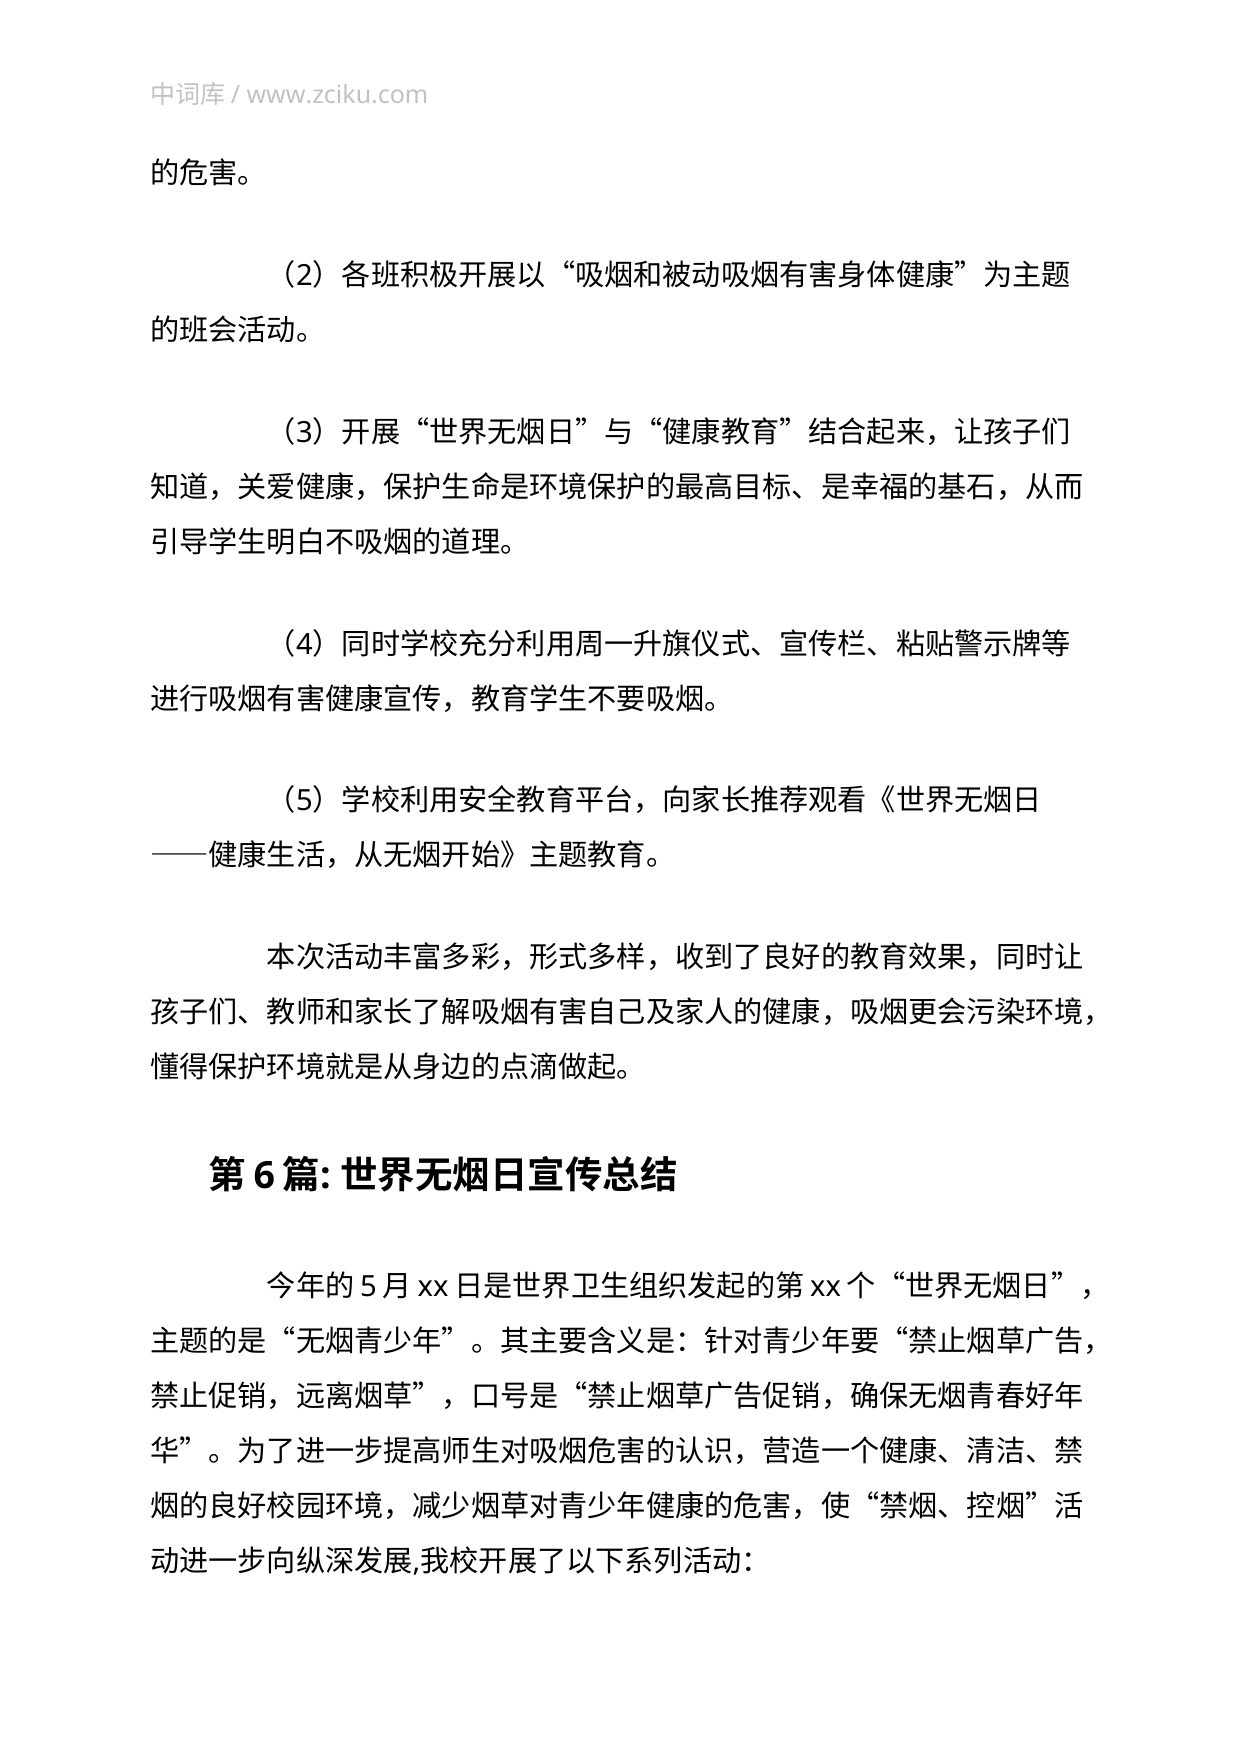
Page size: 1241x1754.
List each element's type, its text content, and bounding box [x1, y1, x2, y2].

text 第6篇: 世界无烟日宣传总结 [150, 1145, 1090, 1200]
text 今年的5月xx日是世界卫生组织发起的第xx个“世界无烟日”，主题的是“无烟青少年”。其主要含义是：针对青少年要“禁止烟草广告，禁止促销，远离烟草”，口号是“禁止烟草广告促销，确保无烟青春好年华”。为了进一步提高师生对吸烟危害的认识，营造一个健康、清洁、禁烟的良好校园环境，减少烟草对青少年健康的危害，使“禁烟、控烟”活动进一步向纵深发展,我校开展了以下系列活动： [150, 1263, 1090, 1580]
text （2）各班积极开展以“吸烟和被动吸烟有害身体健康”为主题的班会活动。 [150, 252, 1090, 349]
text （3）开展“世界无烟日”与“健康教育”结合起来，让孩子们知道，关爱健康，保护生命是环境保护的最高目标、是幸福的基石，从而引导学生明白不吸烟的道理。 [150, 408, 1090, 561]
text （4）同时学校充分利用周一升旗仪式、宣传栏、粘贴警示牌等进行吸烟有害健康宣传，教育学生不要吸烟。 [150, 620, 1090, 717]
text 本次活动丰富多彩，形式多样，收到了良好的教育效果，同时让孩子们、教师和家长了解吸烟有害自己及家人的健康，吸烟更会污染环境，懂得保护环境就是从身边的点滴做起。 [150, 934, 1090, 1086]
text （5）学校利用安全教育平台，向家长推荐观看《世界无烟日——健康生活，从无烟开始》主题教育。 [150, 777, 1090, 874]
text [150, 150, 1090, 192]
